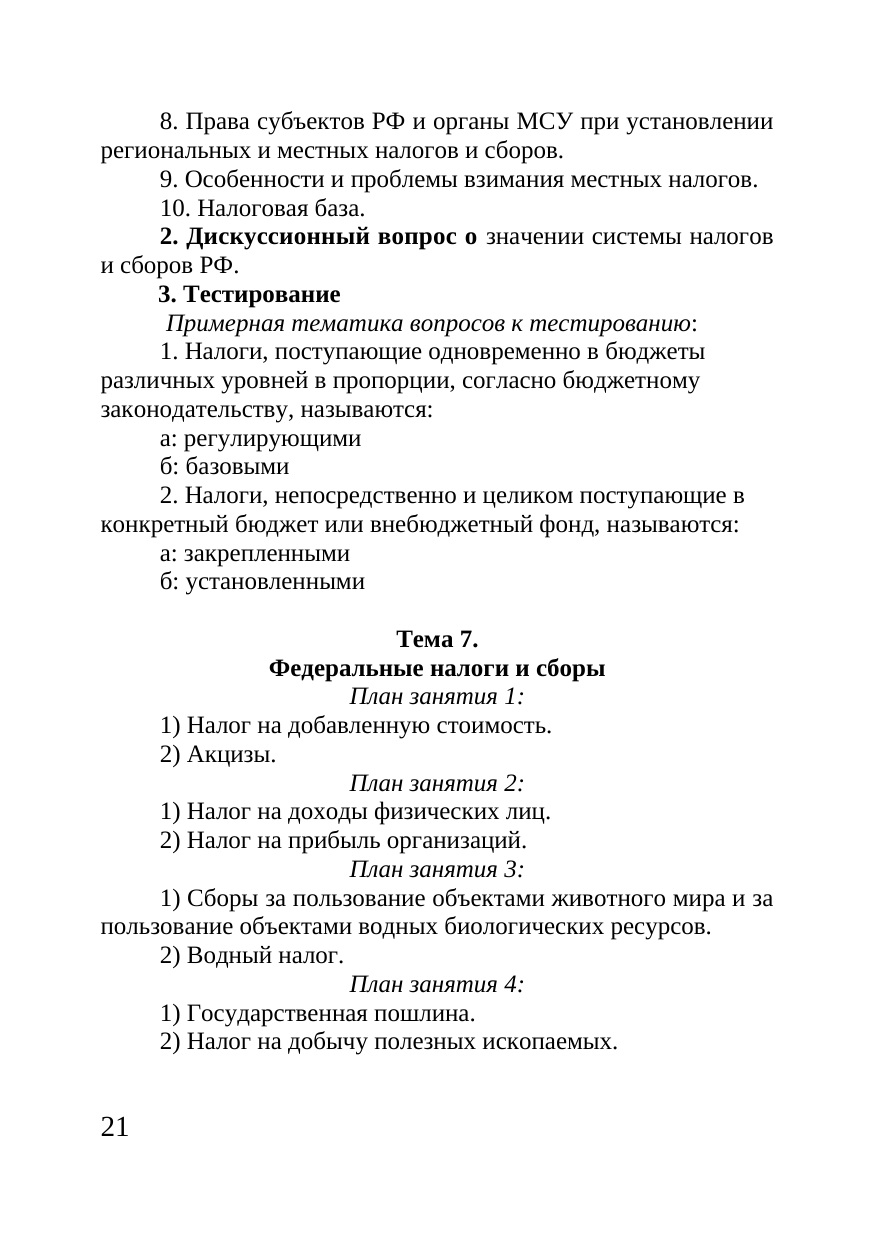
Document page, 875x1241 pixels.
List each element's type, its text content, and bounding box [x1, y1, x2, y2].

text 1) Налог на добавленную стоимость. [100, 710, 774, 739]
text 2. Дискуссионный вопрос о значении системы налогов и сборов РФ. [100, 221, 774, 279]
text б: базовыми [100, 451, 774, 480]
text План занятия 4: [100, 969, 774, 998]
text Тема 7. [100, 624, 774, 653]
text 2) Налог на добычу полезных ископаемых. [100, 1026, 774, 1055]
text а: регулирующими [100, 423, 774, 451]
text 2) Водный налог. [100, 940, 774, 969]
text План занятия 2: [100, 768, 774, 796]
text Примерная тематика вопросов к тестированию: [100, 308, 774, 336]
text б: установленными [100, 566, 774, 595]
text 2) Акцизы. [100, 739, 774, 768]
text 9. Особенности и проблемы взимания местных налогов. [100, 164, 774, 193]
text 2. Налоги, непосредственно и целиком поступающие в конкретный бюджет или внебюджетный фонд, называются: [100, 480, 774, 538]
text 1) Государственная пошлина. [100, 998, 774, 1026]
text 3. Тестирование [100, 279, 774, 308]
text 1) Налог на доходы физических лиц. [100, 796, 774, 825]
text 10. Налоговая база. [100, 193, 774, 221]
text 8. Права субъектов РФ и органы МСУ при установлении региональных и местных налогов и сборов. [100, 106, 774, 164]
text а: закрепленными [100, 538, 774, 566]
text 1) Сборы за пользование объектами животного мира и за пользование объектами водных биологических ресурсов. [100, 883, 774, 940]
text План занятия 1: [100, 681, 774, 710]
text 2) Налог на прибыль организаций. [100, 825, 774, 854]
text Федеральные налоги и сборы [100, 653, 774, 681]
text 1. Налоги, поступающие одновременно в бюджеты различных уровней в пропорции, согласно бюджетному законодательству, называются: [100, 336, 774, 423]
text План занятия 3: [100, 854, 774, 883]
